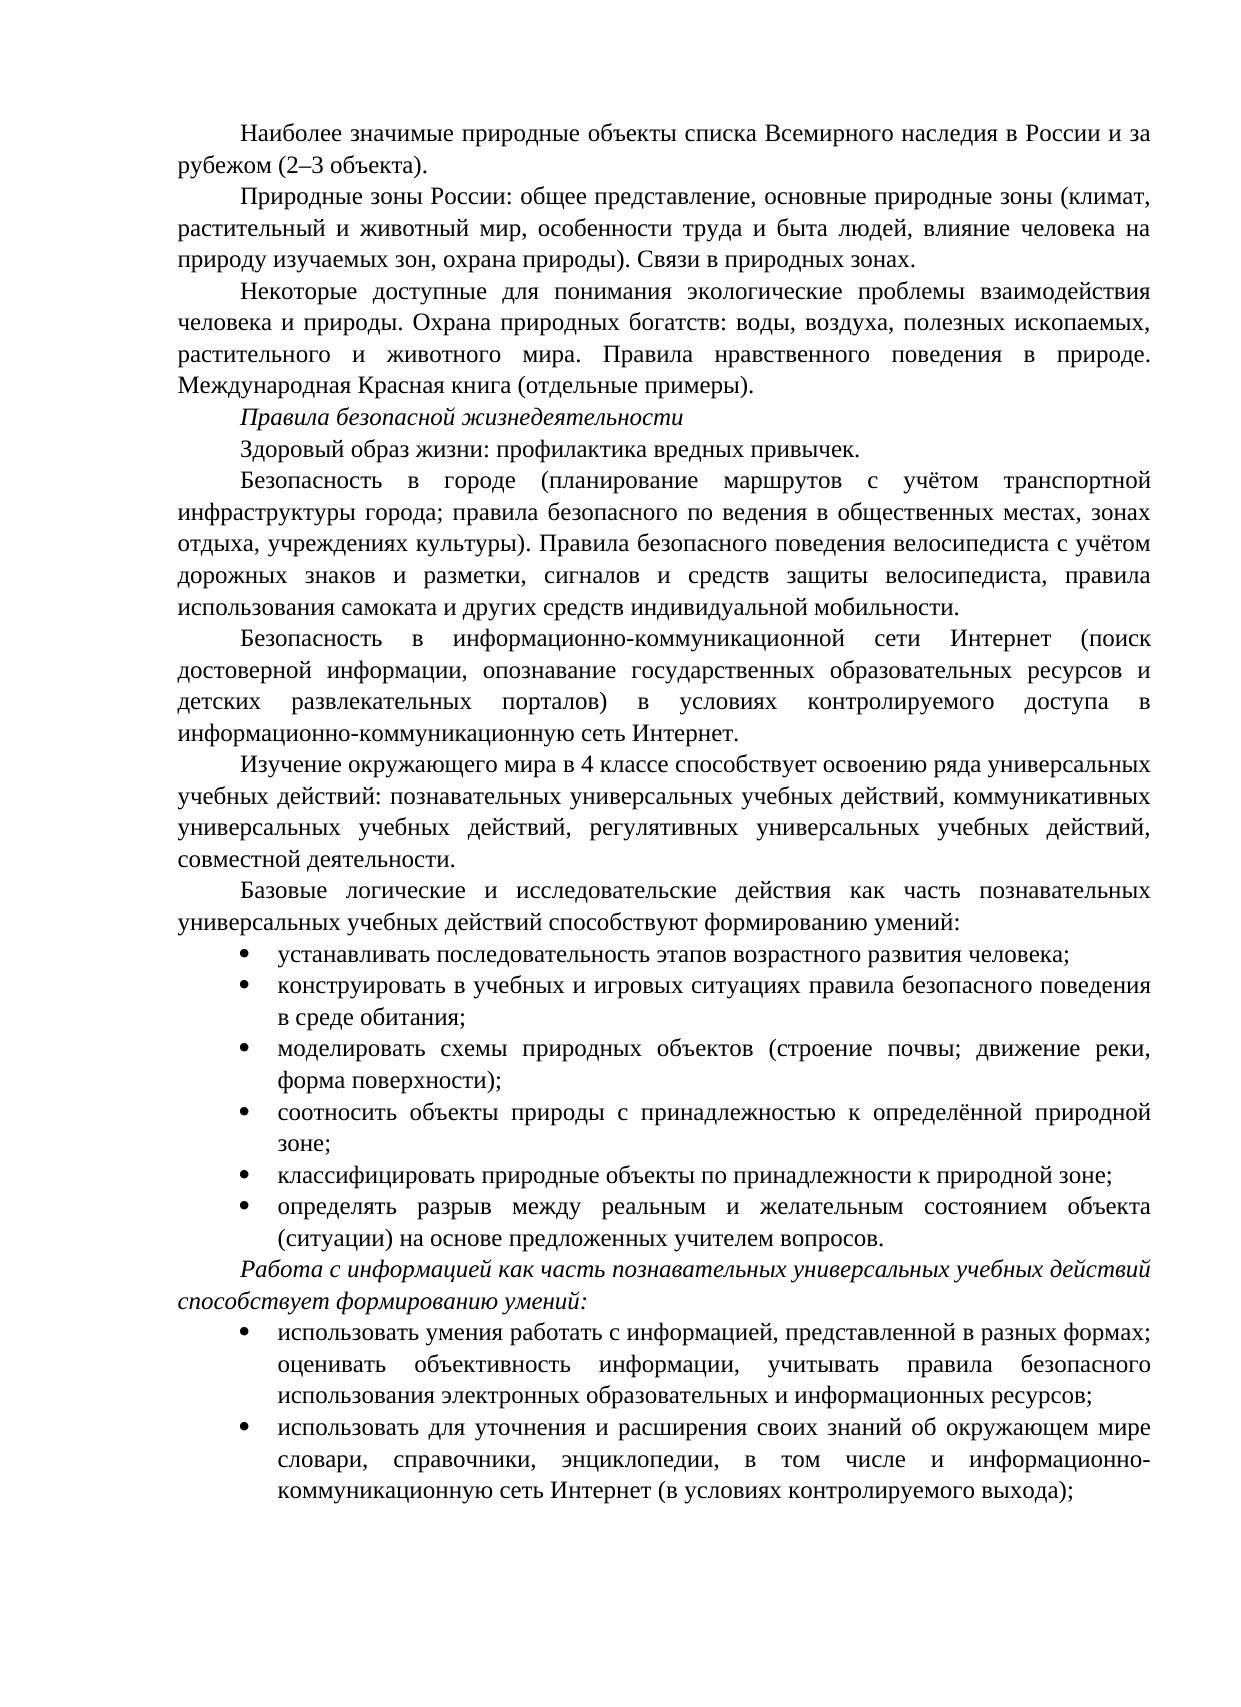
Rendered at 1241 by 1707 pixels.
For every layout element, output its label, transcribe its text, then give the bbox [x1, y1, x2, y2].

text Правила безопасной жизнедеятельности [177, 402, 1152, 431]
text Изучение окружающего мира в 4 классе способствует освоению ряда универсальных учебных действий: познавательных универсальных учебных действий, коммуникативных универсальных учебных действий, регулятивных универсальных учебных действий, совместной деятельности. [177, 749, 1152, 873]
list использовать умения работать с информацией, представленной в разных формах; оценивать объективность информации, учитывать правила безопасного использования электронных образовательных и информационных ресурсов; [240, 1317, 1152, 1409]
text Здоровый образ жизни: профилактика вредных привычек. [177, 434, 1152, 462]
text Некоторые доступные для понимания экологические проблемы взаимодействия человека и природы. Охрана природных богатств: воды, воздуха, полезных ископаемых, растительного и животного мира. Правила нравственного поведения в природе. Международная Красная книга (отдельные примеры). [177, 276, 1152, 399]
text Безопасность в информационно-коммуникационной сети Интернет (поиск достоверной информации, опознавание государственных образовательных ресурсов и детских развлекательных порталов) в условиях контролируемого доступа в информационно-коммуникационную сеть Интернет. [177, 623, 1152, 747]
list определять разрыв между реальным и желательным состоянием объекта (ситуации) на основе предложенных учителем вопросов. [240, 1191, 1152, 1252]
text Работа с информацией как часть познавательных универсальных учебных действий способствует формированию умений: [177, 1254, 1152, 1315]
list соотносить объекты природы с принадлежностью к определённой природной зоне; [240, 1097, 1152, 1157]
text Наиболее значимые природные объекты списка Всемирного наследия в России и за рубежом (2–3 объекта). [177, 118, 1152, 178]
text Природные зоны России: общее представление, основные природные зоны (климат, растительный и животный мир, особенности труда и быта людей, влияние человека на природу изучаемых зон, охрана природы). Связи в природных зонах. [177, 181, 1152, 273]
list устанавливать последовательность этапов возрастного развития человека; [240, 939, 1152, 967]
text Безопасность в городе (планирование маршрутов с учётом транспортной инфраструктуры города; правила безопасного по ведения в общественных местах, зонах отдыха, учреждениях культуры). Правила безопасного поведения велосипедиста с учётом дорожных знаков и разметки, сигналов и средств защиты велосипедиста, правила использования самоката и других средств индивидуальной мобильности. [177, 465, 1152, 620]
list классифицировать природные объекты по принадлежности к природной зоне; [240, 1160, 1152, 1188]
list конструировать в учебных и игровых ситуациях правила безопасного поведения в среде обитания; [240, 970, 1152, 1031]
list использовать для уточнения и расширения своих знаний об окружающем мире словари, справочники, энциклопедии, в том числе и информационно-коммуникационную сеть Интернет (в условиях контролируемого выхода); [240, 1412, 1152, 1504]
list моделировать схемы природных объектов (строение почвы; движение реки, форма поверхности); [240, 1033, 1152, 1094]
text Базовые логические и исследовательские действия как часть познавательных универсальных учебных действий способствуют формированию умений: [177, 876, 1152, 936]
